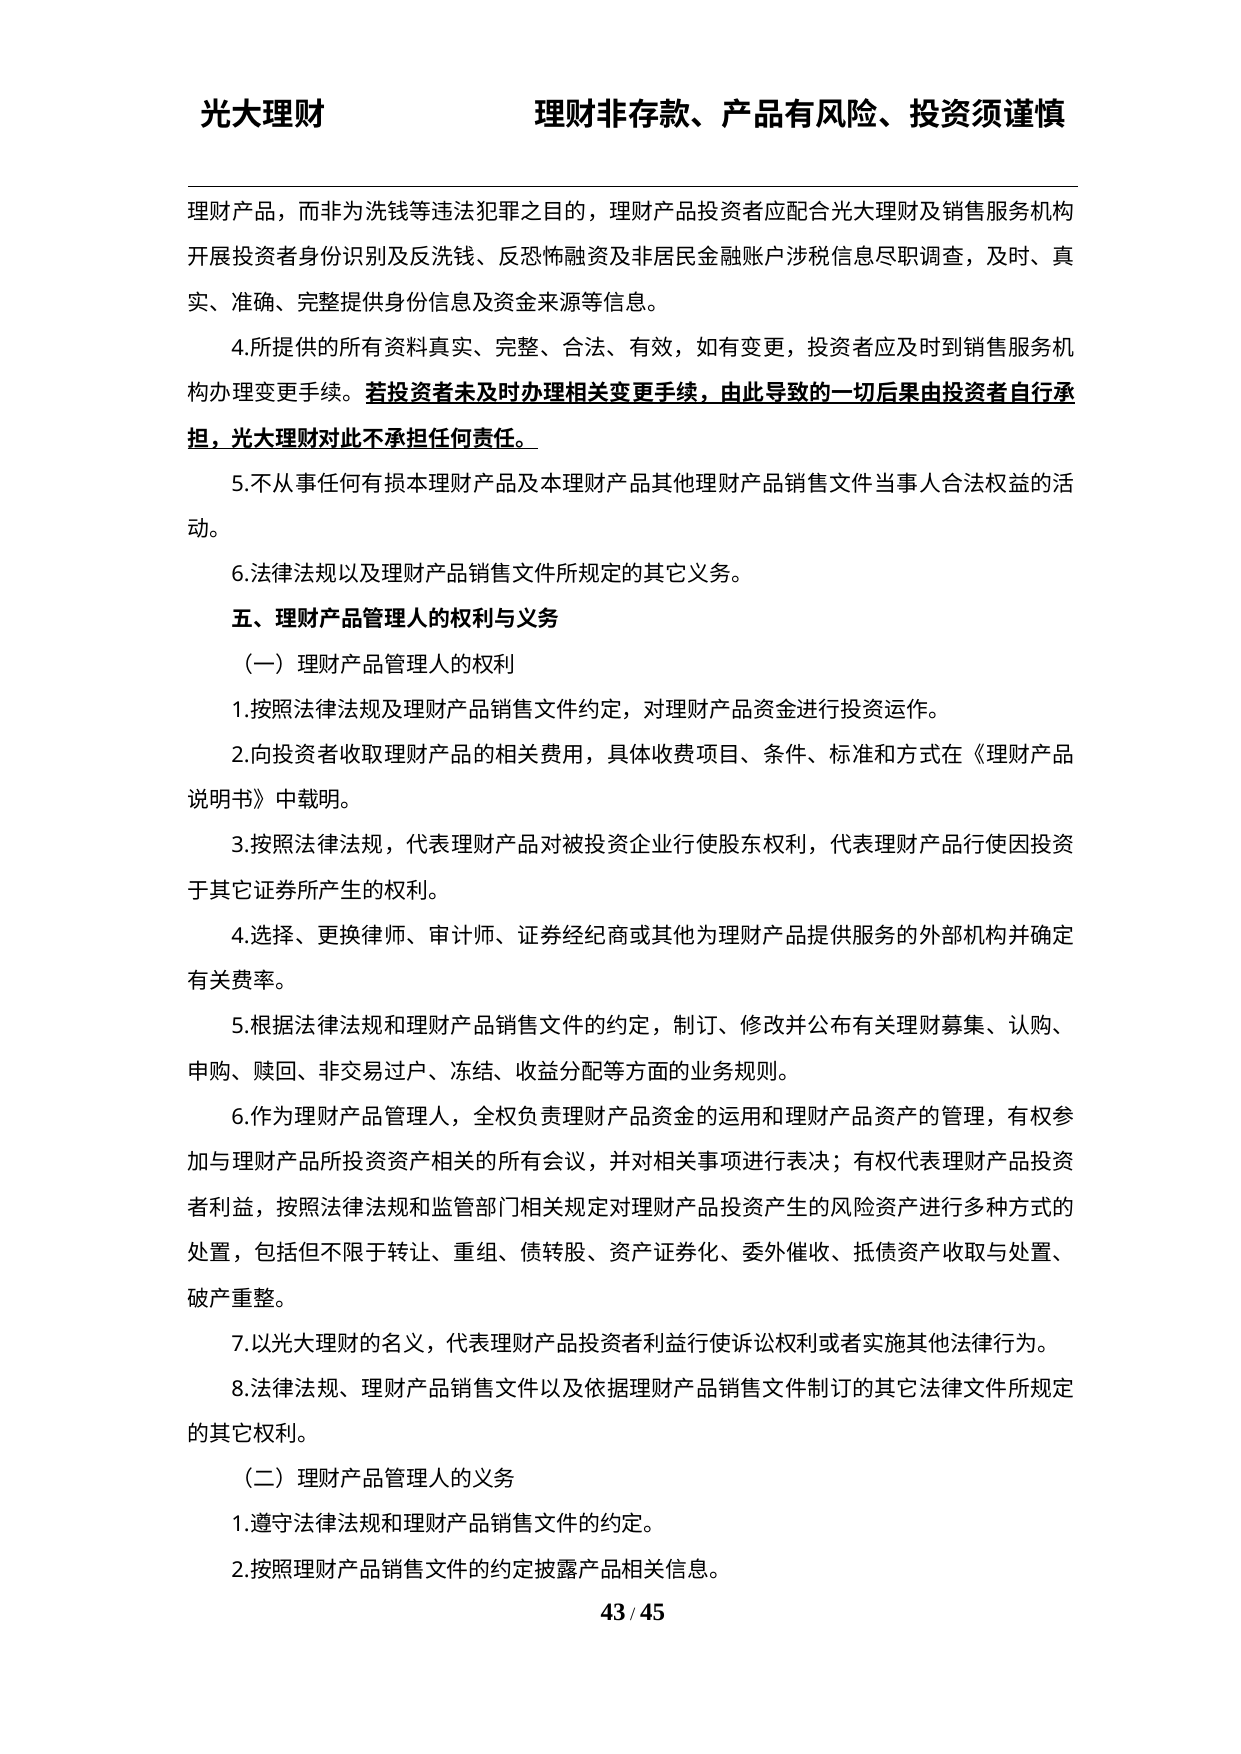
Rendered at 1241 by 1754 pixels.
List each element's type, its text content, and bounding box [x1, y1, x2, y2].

text 4.所提供的所有资料真实、完整、合法、有效，如有变更，投资者应及时到销售服务机构办理变更手续。若投资者未及时办理相关变更手续，由此导致的一切后果由投资者自行承担，光大理财对此不承担任何责任。 [187, 329, 1078, 453]
text 五、理财产品管理人的权利与义务 [187, 601, 1078, 633]
text 6.作为理财产品管理人，全权负责理财产品资金的运用和理财产品资产的管理，有权参加与理财产品所投资资产相关的所有会议，并对相关事项进行表决；有权代表理财产品投资者利益，按照法律法规和监管部门相关规定对理财产品投资产生的风险资产进行多种方式的处置，包括但不限于转让、重组、债转股、资产证券化、委外催收、抵债资产收取与处置、破产重整。 [187, 1098, 1078, 1313]
text 8.法律法规、理财产品销售文件以及依据理财产品销售文件制订的其它法律文件所规定的其它权利。 [187, 1371, 1078, 1448]
text 4.选择、更换律师、审计师、证券经纪商或其他为理财产品提供服务的外部机构并确定有关费率。 [187, 917, 1078, 995]
text 7.以光大理财的名义，代表理财产品投资者利益行使诉讼权利或者实施其他法律行为。 [187, 1325, 1078, 1358]
text 2.按照理财产品销售文件的约定披露产品相关信息。 [187, 1551, 1078, 1584]
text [187, 193, 1078, 317]
text 3.按照法律法规，代表理财产品对被投资企业行使股东权利，代表理财产品行使因投资于其它证券所产生的权利。 [187, 827, 1078, 905]
text 1.按照法律法规及理财产品销售文件约定，对理财产品资金进行投资运作。 [187, 691, 1078, 724]
text （一）理财产品管理人的权利 [187, 646, 1078, 679]
text 6.法律法规以及理财产品销售文件所规定的其它义务。 [187, 556, 1078, 588]
text 1.遵守法律法规和理财产品销售文件的约定。 [187, 1506, 1078, 1539]
text 2.向投资者收取理财产品的相关费用，具体收费项目、条件、标准和方式在《理财产品说明书》中载明。 [187, 736, 1078, 814]
text （二）理财产品管理人的义务 [187, 1461, 1078, 1493]
text 5.根据法律法规和理财产品销售文件的约定，制订、修改并公布有关理财募集、认购、申购、赎回、非交易过户、冻结、收益分配等方面的业务规则。 [187, 1008, 1078, 1086]
text 5.不从事任何有损本理财产品及本理财产品其他理财产品销售文件当事人合法权益的活动。 [187, 465, 1078, 543]
